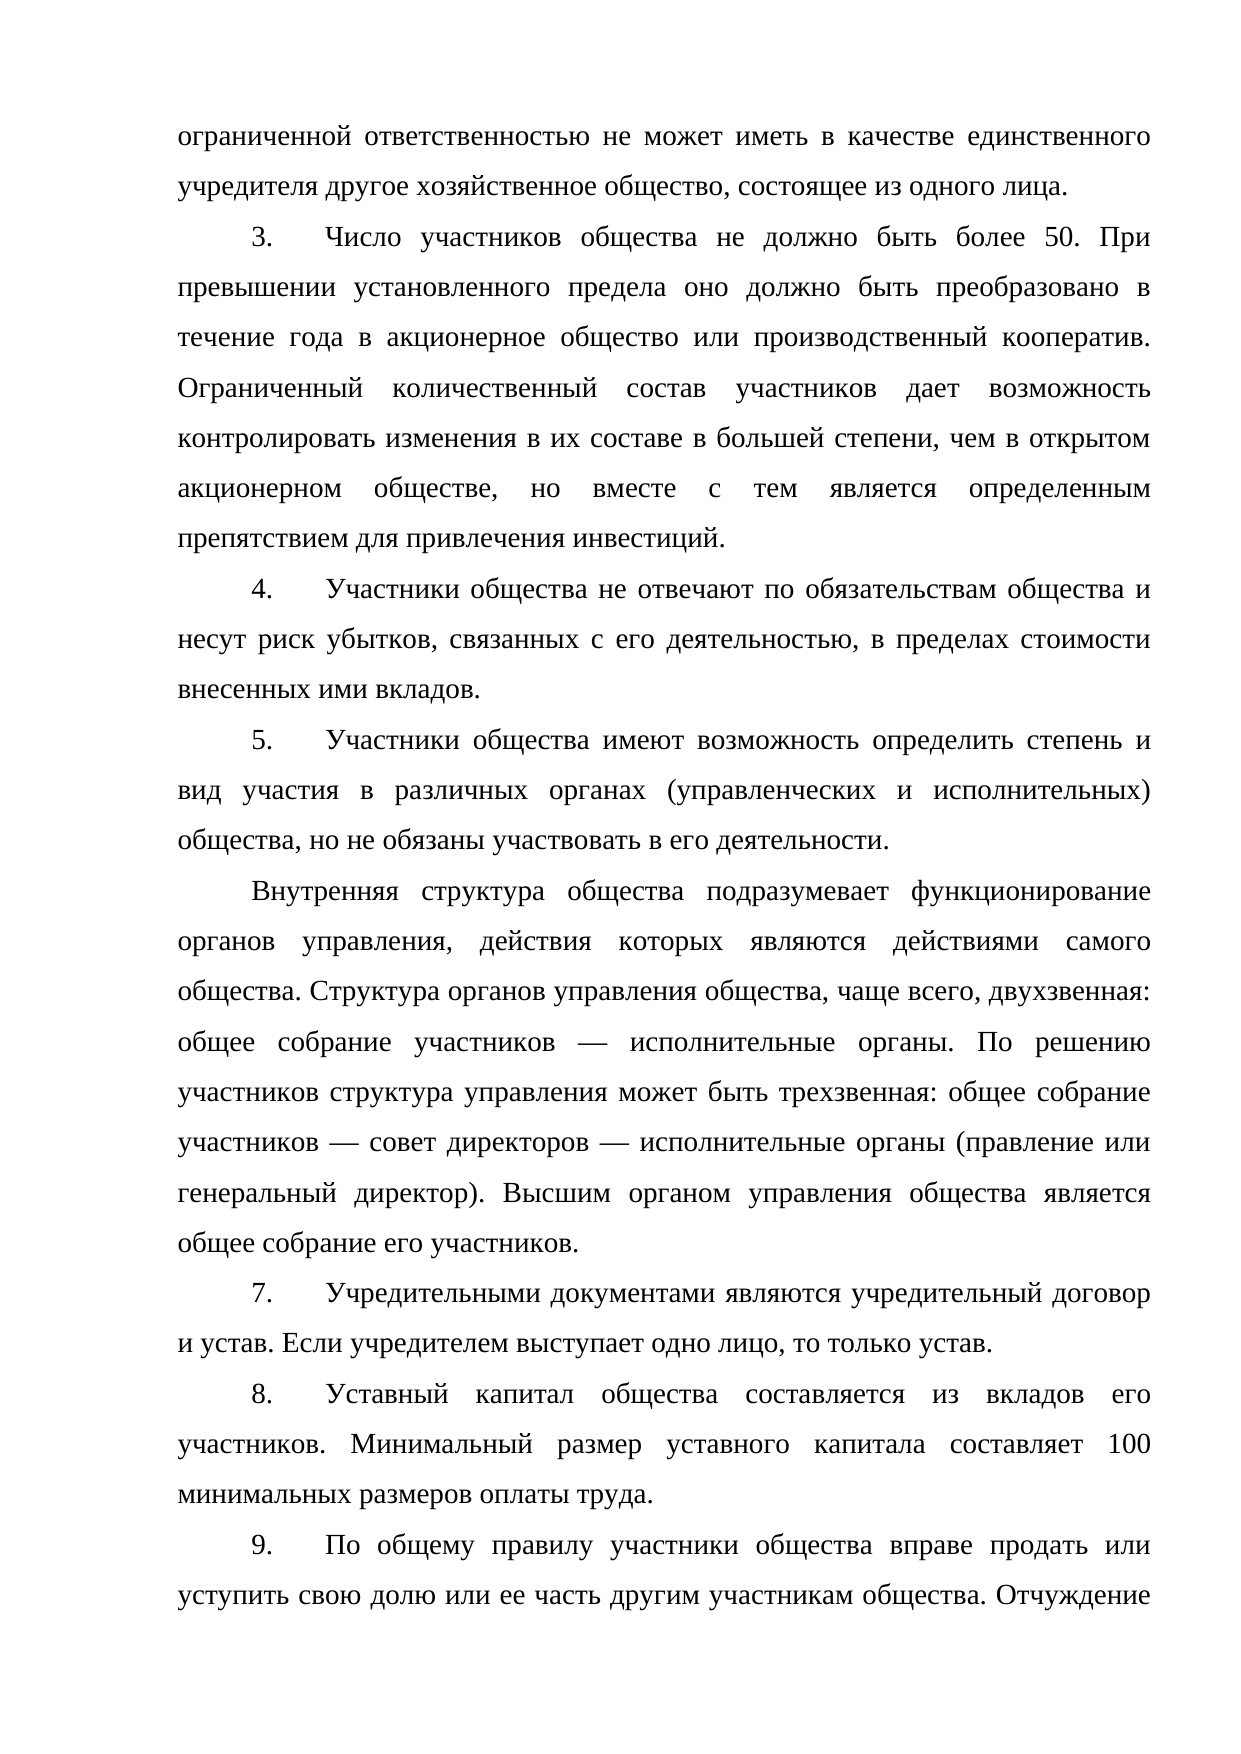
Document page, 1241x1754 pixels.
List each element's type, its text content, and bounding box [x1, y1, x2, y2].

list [177, 1527, 1152, 1611]
list Участники общества имеют возможность определить степень и вид участия в различных органах (управленческих и исполнительных) общества, но не обязаны участвовать в его деятельности. [177, 722, 1152, 856]
list Число участников общества не должно быть более 50. При превышении установленного предела оно должно быть преобразовано в течение года в акционерное общество или производственный кооператив. Ограниченный количественный состав участников дает возможность контролировать изменения в их составе в большей степени, чем в открытом акционерном обществе, но вместе с тем является определенным препятствием для привлечения инвестиций. [177, 219, 1152, 554]
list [177, 118, 1152, 202]
text Внутренняя структура общества подразумевает функционирование органов управления, действия которых являются действиями самого общества. Структура органов управления общества, чаще всего, двухзвенная: общее собрание участников — исполнительные органы. По решению участников структура управления может быть трехзвенная: общее собрание участников — совет директоров — исполнительные органы (правление или генеральный директор). Высшим органом управления общества является общее собрание его участников. [177, 873, 1152, 1258]
list Уставный капитал общества составляется из вкладов его участников. Минимальный размер уставного капитала составляет 100 минимальных размеров оплаты труда. [177, 1376, 1152, 1510]
list Участники общества не отвечают по обязательствам общества и несут риск убытков, связанных с его деятельностью, в пределах стоимости внесенных ими вкладов. [177, 571, 1152, 705]
list Учредительными документами являются учредительный договор и устав. Если учредителем выступает одно лицо, то только устав. [177, 1275, 1152, 1359]
